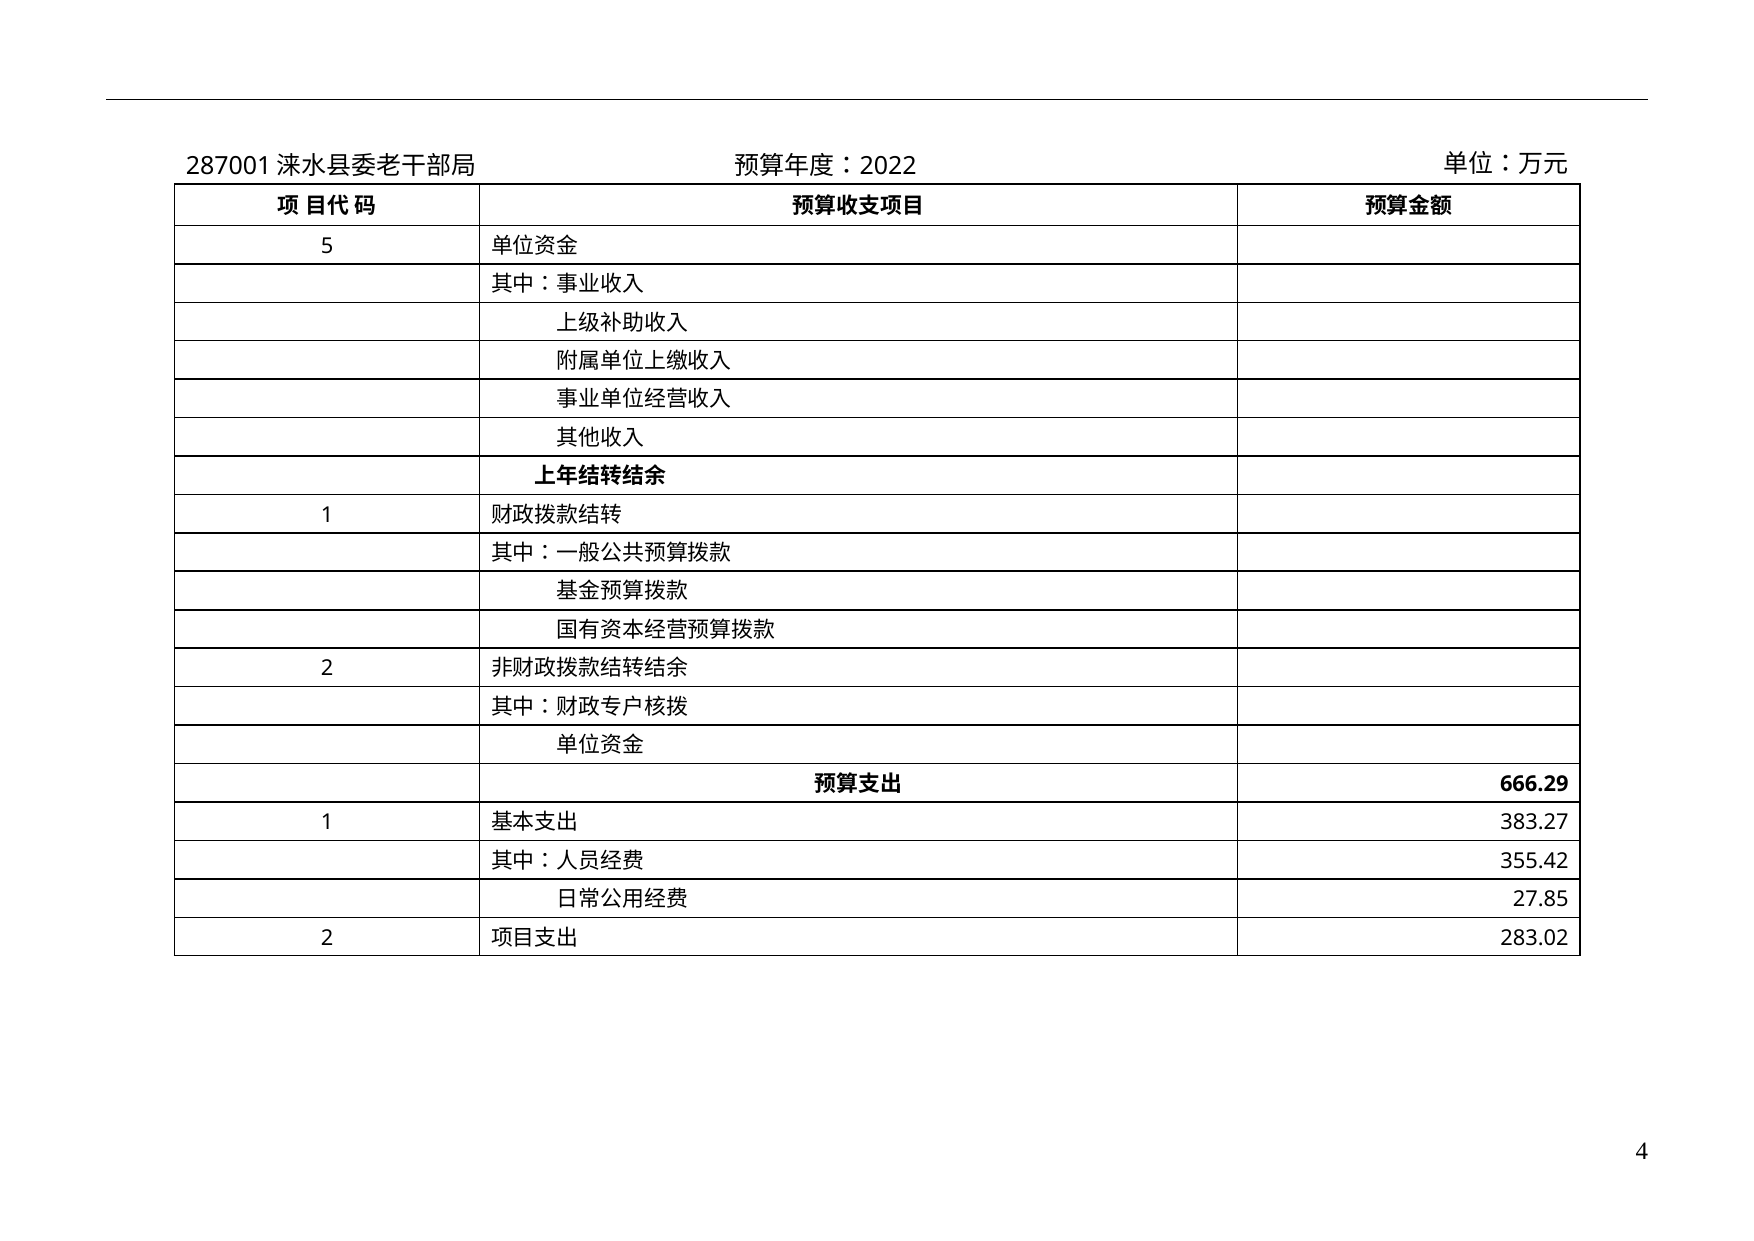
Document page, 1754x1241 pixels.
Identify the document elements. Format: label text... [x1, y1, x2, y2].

table_cell [1238, 457, 1579, 493]
table_cell 基本支出 [480, 803, 1237, 839]
table_cell 其中：财政专户核拨 [480, 687, 1237, 724]
table_cell [1238, 303, 1579, 340]
table_cell [175, 534, 479, 570]
table_cell 283.02 [1238, 918, 1579, 955]
table_cell 项 目代 码 [175, 185, 479, 224]
table_cell 其他收入 [480, 418, 1237, 455]
table_cell 事业单位经营收入 [480, 380, 1237, 417]
table_cell 其中：事业收入 [480, 265, 1237, 301]
table_cell 预算收支项目 [480, 185, 1237, 224]
table_cell [1238, 265, 1579, 301]
table_cell [175, 380, 479, 417]
table_cell 项目支出 [480, 918, 1237, 955]
table_cell 基金预算拨款 [480, 572, 1237, 609]
table_cell 日常公用经费 [480, 880, 1237, 916]
table_cell 其中：人员经费 [480, 841, 1237, 878]
table_cell [1238, 380, 1579, 417]
table_cell 预算支出 [480, 764, 1237, 801]
table_cell [1238, 611, 1579, 647]
table_cell [175, 764, 479, 801]
table_cell 2 [175, 918, 479, 955]
table_cell [175, 265, 479, 301]
table_cell [1238, 726, 1579, 763]
table_cell 27.85 [1238, 880, 1579, 916]
table_cell [175, 418, 479, 455]
table_cell 上年结转结余 [480, 457, 1237, 493]
table_header 单位：万元 [1238, 143, 1579, 183]
table_cell [1238, 687, 1579, 724]
table_cell 非财政拨款结转结余 [480, 649, 1237, 686]
table_cell [1238, 534, 1579, 570]
table_cell 其中：一般公共预算拨款 [480, 534, 1237, 570]
table_cell 666.29 [1238, 764, 1579, 801]
table_cell [1238, 572, 1579, 609]
table_cell 财政拨款结转 [480, 495, 1237, 532]
table_cell [175, 880, 479, 916]
table_header 287001涞水县委老干部局 预算年度：2022 [175, 143, 1237, 183]
table_cell [175, 457, 479, 493]
table_cell 附属单位上缴收入 [480, 341, 1237, 378]
table_cell [175, 611, 479, 647]
table_cell 单位资金 [480, 226, 1237, 263]
table_cell [1238, 341, 1579, 378]
table_cell 383.27 [1238, 803, 1579, 839]
table_cell [175, 572, 479, 609]
table_cell 1 [175, 495, 479, 532]
table_cell 国有资本经营预算拨款 [480, 611, 1237, 647]
table_cell [175, 303, 479, 340]
table_cell [175, 841, 479, 878]
table_cell 2 [175, 649, 479, 686]
table_cell [1238, 226, 1579, 263]
table_cell [1238, 495, 1579, 532]
table_cell [1238, 418, 1579, 455]
table_cell 预算金额 [1238, 185, 1579, 224]
table_cell [1238, 649, 1579, 686]
table_cell 1 [175, 803, 479, 839]
table_cell [175, 726, 479, 763]
table_cell 单位资金 [480, 726, 1237, 763]
table_cell 上级补助收入 [480, 303, 1237, 340]
table_cell [175, 341, 479, 378]
table_cell 355.42 [1238, 841, 1579, 878]
table_cell 5 [175, 226, 479, 263]
table_cell [175, 687, 479, 724]
